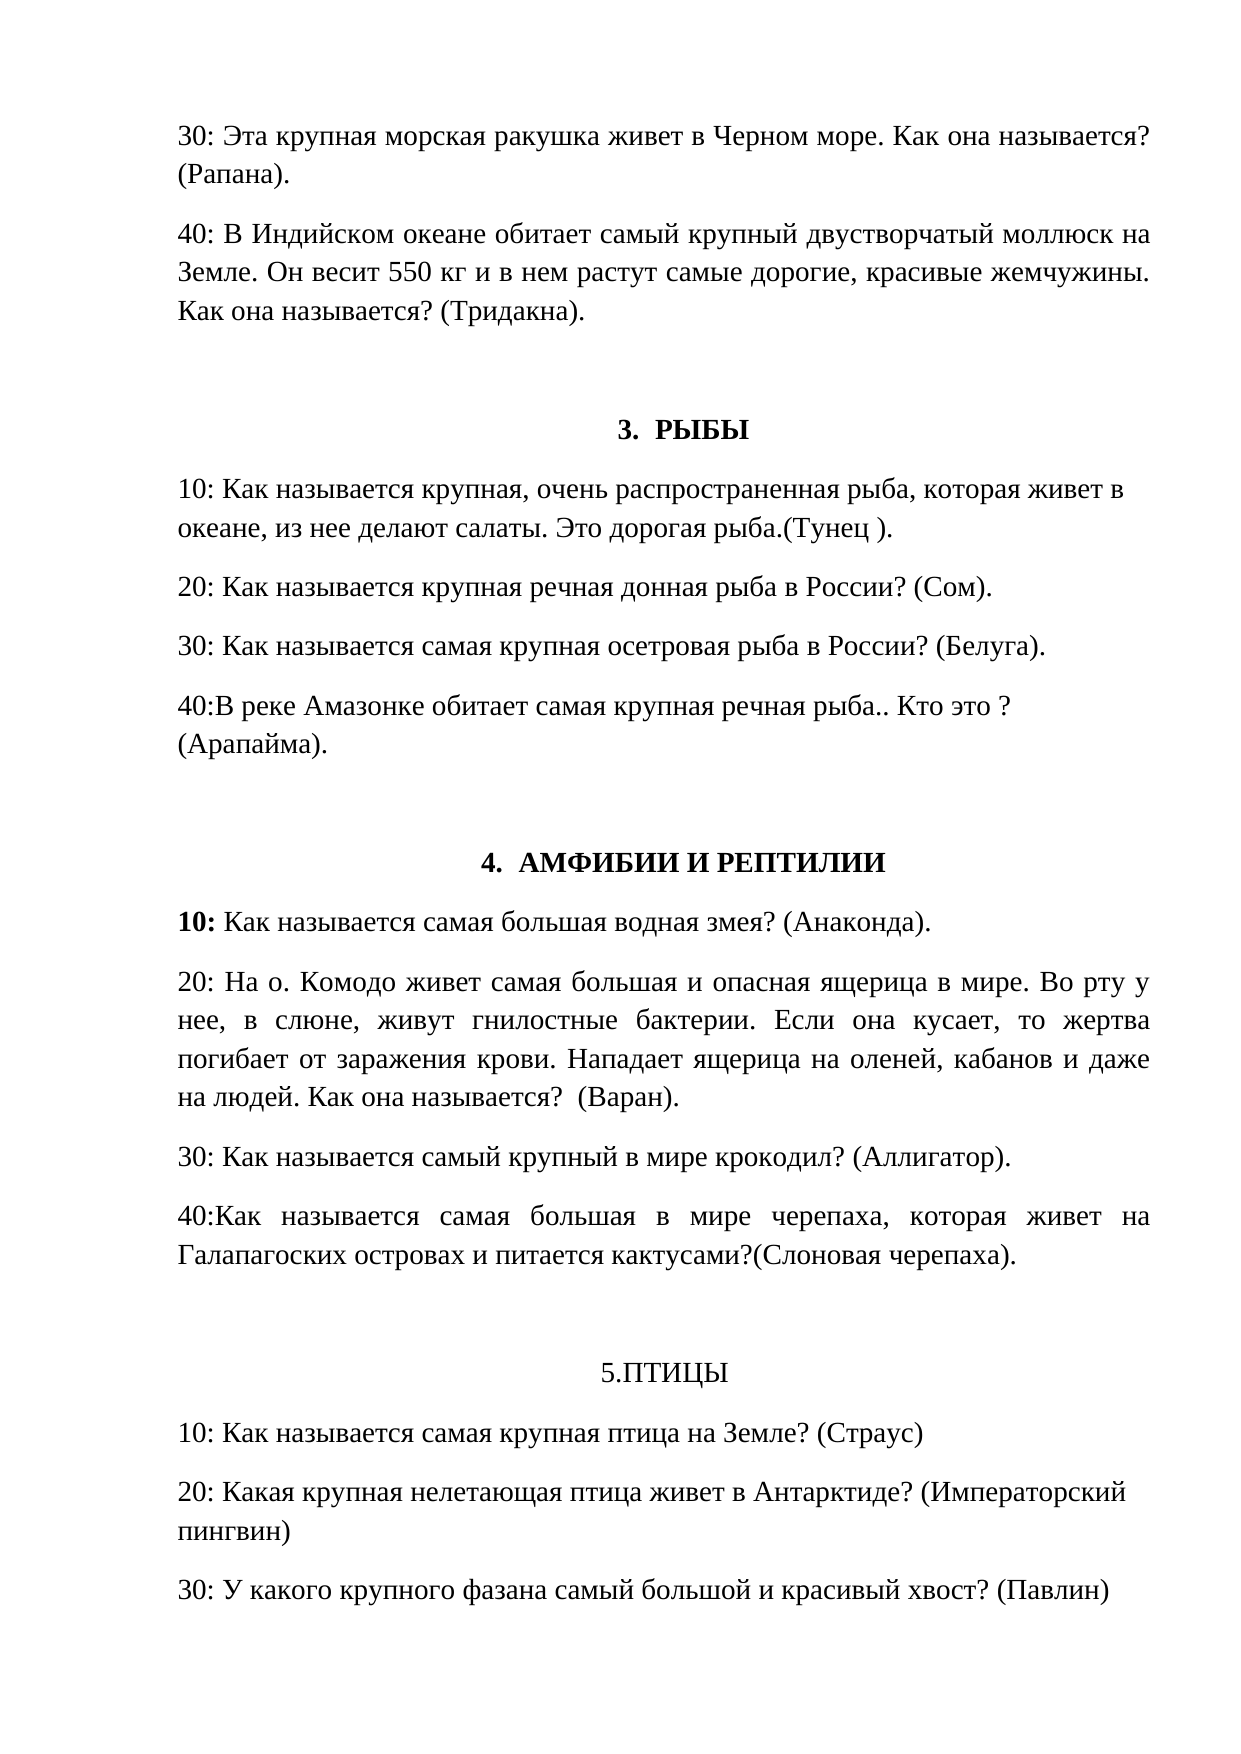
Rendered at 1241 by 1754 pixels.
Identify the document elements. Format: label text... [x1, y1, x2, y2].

text 20: На о. Комодо живет самая большая и опасная ящерица в мире. Во рту у нее, в слюне, живут гнилостные бактерии. Если она кусает, то жертва погибает от заражения крови. Нападает ящерица на оленей, кабанов и даже на людей. Как она называется? (Варан). [177, 964, 1152, 1113]
text 30: Как называется самая крупная осетровая рыба в России? (Белуга). [177, 628, 1152, 662]
text 10: Как называется самая крупная птица на Земле? (Страус) [177, 1415, 1152, 1448]
text 20: Какая крупная нелетающая птица живет в Антарктиде? (Императорский пингвин) [177, 1474, 1152, 1546]
text 40:В реке Амазонке обитает самая крупная речная рыба.. Кто это ? (Арапайма). [177, 688, 1152, 760]
text 10: Как называется самая большая водная змея? (Анаконда). [177, 904, 1152, 938]
text 30: Эта крупная морская ракушка живет в Черном море. Как она называется? (Рапана). [177, 118, 1152, 190]
text 30: У какого крупного фазана самый большой и красивый хвост? (Павлин) [177, 1572, 1152, 1606]
text 40:Как называется самая большая в мире черепаха, которая живет на Галапагоских островах и питается кактусами?(Слоновая черепаха). [177, 1198, 1152, 1270]
text 30: Как называется самый крупный в мире крокодил? (Аллигатор). [177, 1139, 1152, 1172]
text 5.ПТИЦЫ [177, 1356, 1152, 1389]
text 10: Как называется крупная, очень распространенная рыба, которая живет в океане, из нее делают салаты. Это дорогая рыба.(Тунец ). [177, 471, 1152, 543]
list РЫБЫ [215, 412, 1152, 445]
text 20: Как называется крупная речная донная рыба в России? (Сом). [177, 569, 1152, 603]
list АМФИБИИ И РЕПТИЛИИ [215, 845, 1152, 879]
text 40: В Индийском океане обитает самый крупный двустворчатый моллюск на Земле. Он весит 550 кг и в нем растут самые дорогие, красивые жемчужины. Как она называется? (Тридакна). [177, 216, 1152, 327]
